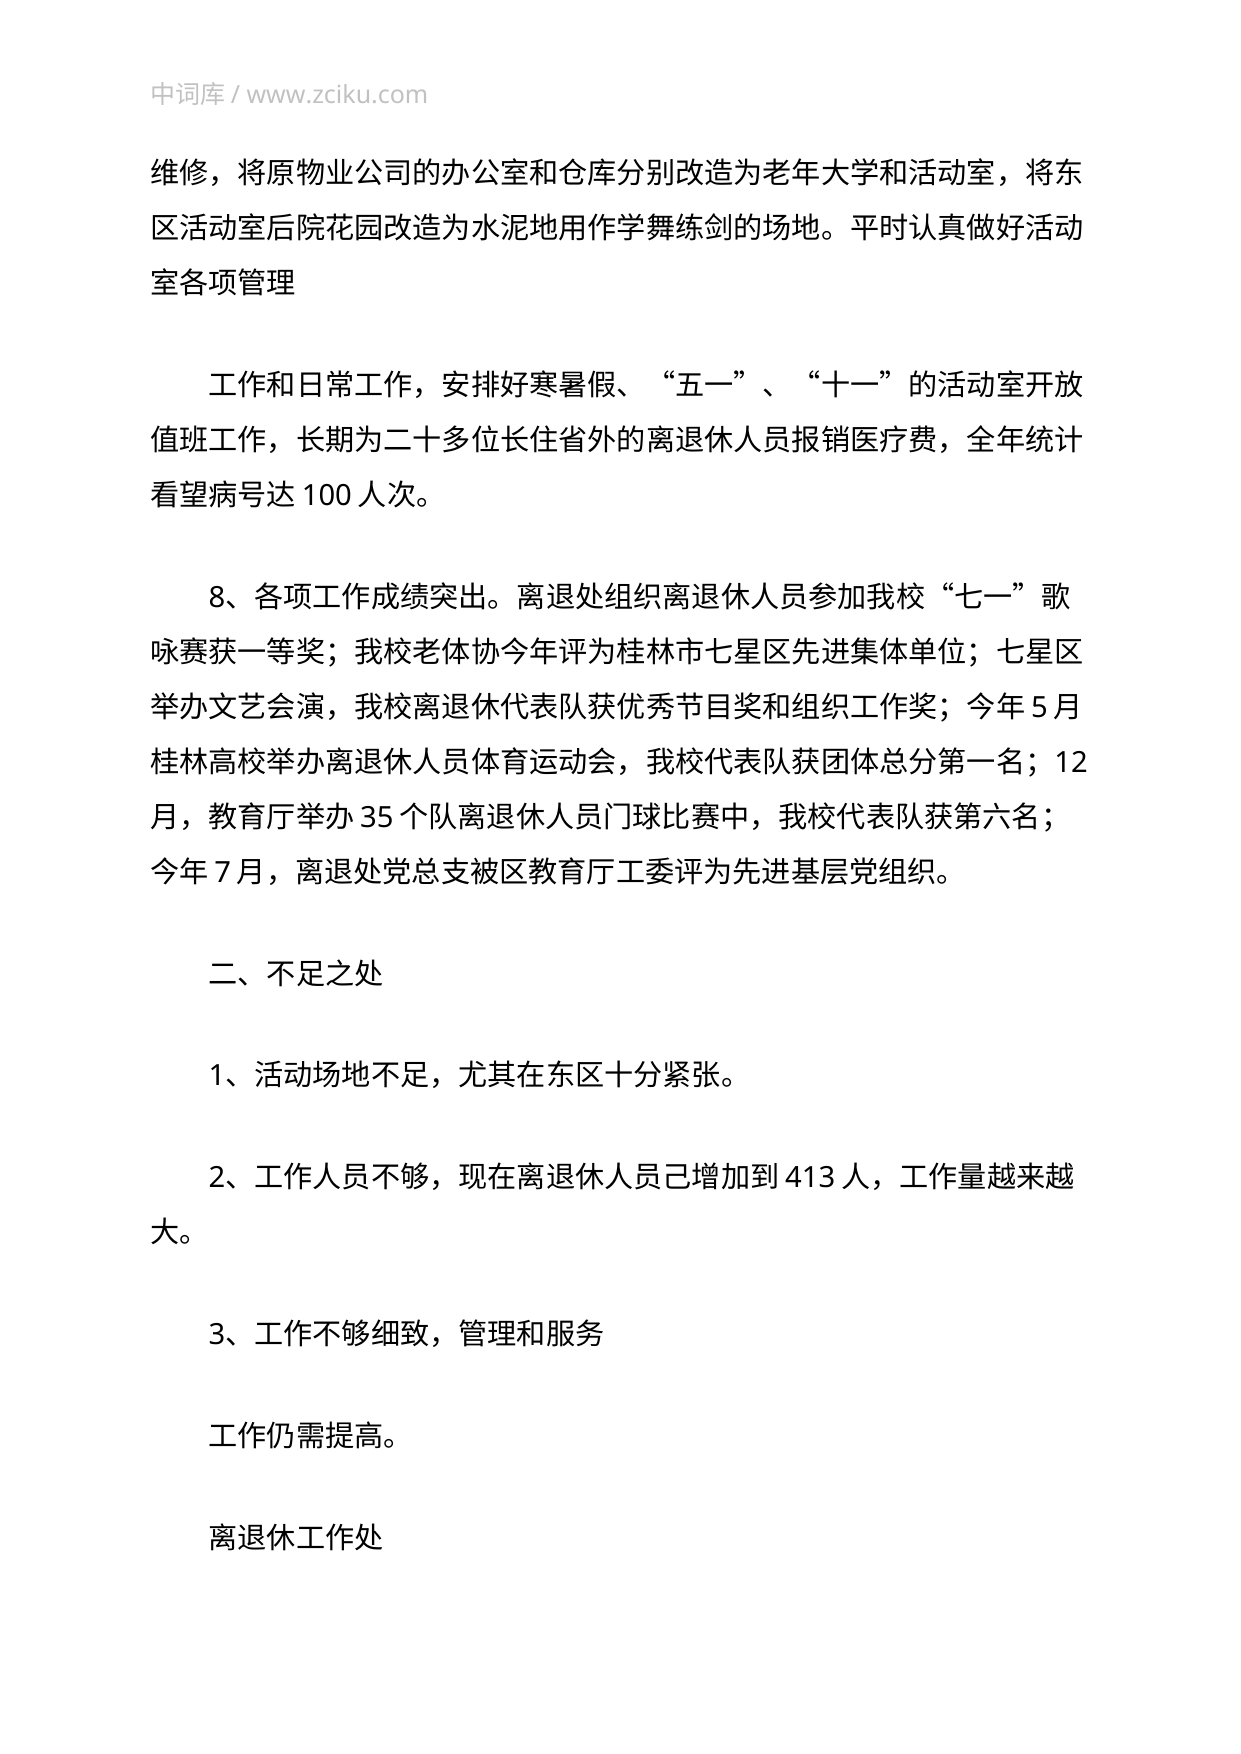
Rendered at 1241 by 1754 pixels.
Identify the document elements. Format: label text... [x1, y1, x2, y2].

text 离退休工作处 [150, 1514, 1090, 1557]
text 工作仍需提高。 [150, 1413, 1090, 1455]
text 8、各项工作成绩突出。离退处组织离退休人员参加我校“七一”歌咏赛获一等奖；我校老体协今年评为桂林市七星区先进集体单位；七星区举办文艺会演，我校离退休代表队获优秀节目奖和组织工作奖；今年5月桂林高校举办离退休人员体育运动会，我校代表队获团体总分第一名；12月，教育厅举办35个队离退休人员门球比赛中，我校代表队获第六名；今年7月，离退处党总支被区教育厅工委评为先进基层党组织。 [150, 573, 1090, 891]
text 二、不足之处 [150, 950, 1090, 992]
text 工作和日常工作，安排好寒暑假、“五一”、“十一”的活动室开放值班工作，长期为二十多位长住省外的离退休人员报销医疗费，全年统计看望病号达100人次。 [150, 362, 1090, 514]
text 1、活动场地不足，尤其在东区十分紧张。 [150, 1052, 1090, 1094]
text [150, 150, 1090, 302]
text 2、工作人员不够，现在离退休人员己增加到413人，工作量越来越大。 [150, 1154, 1090, 1251]
text 3、工作不够细致，管理和服务 [150, 1311, 1090, 1353]
